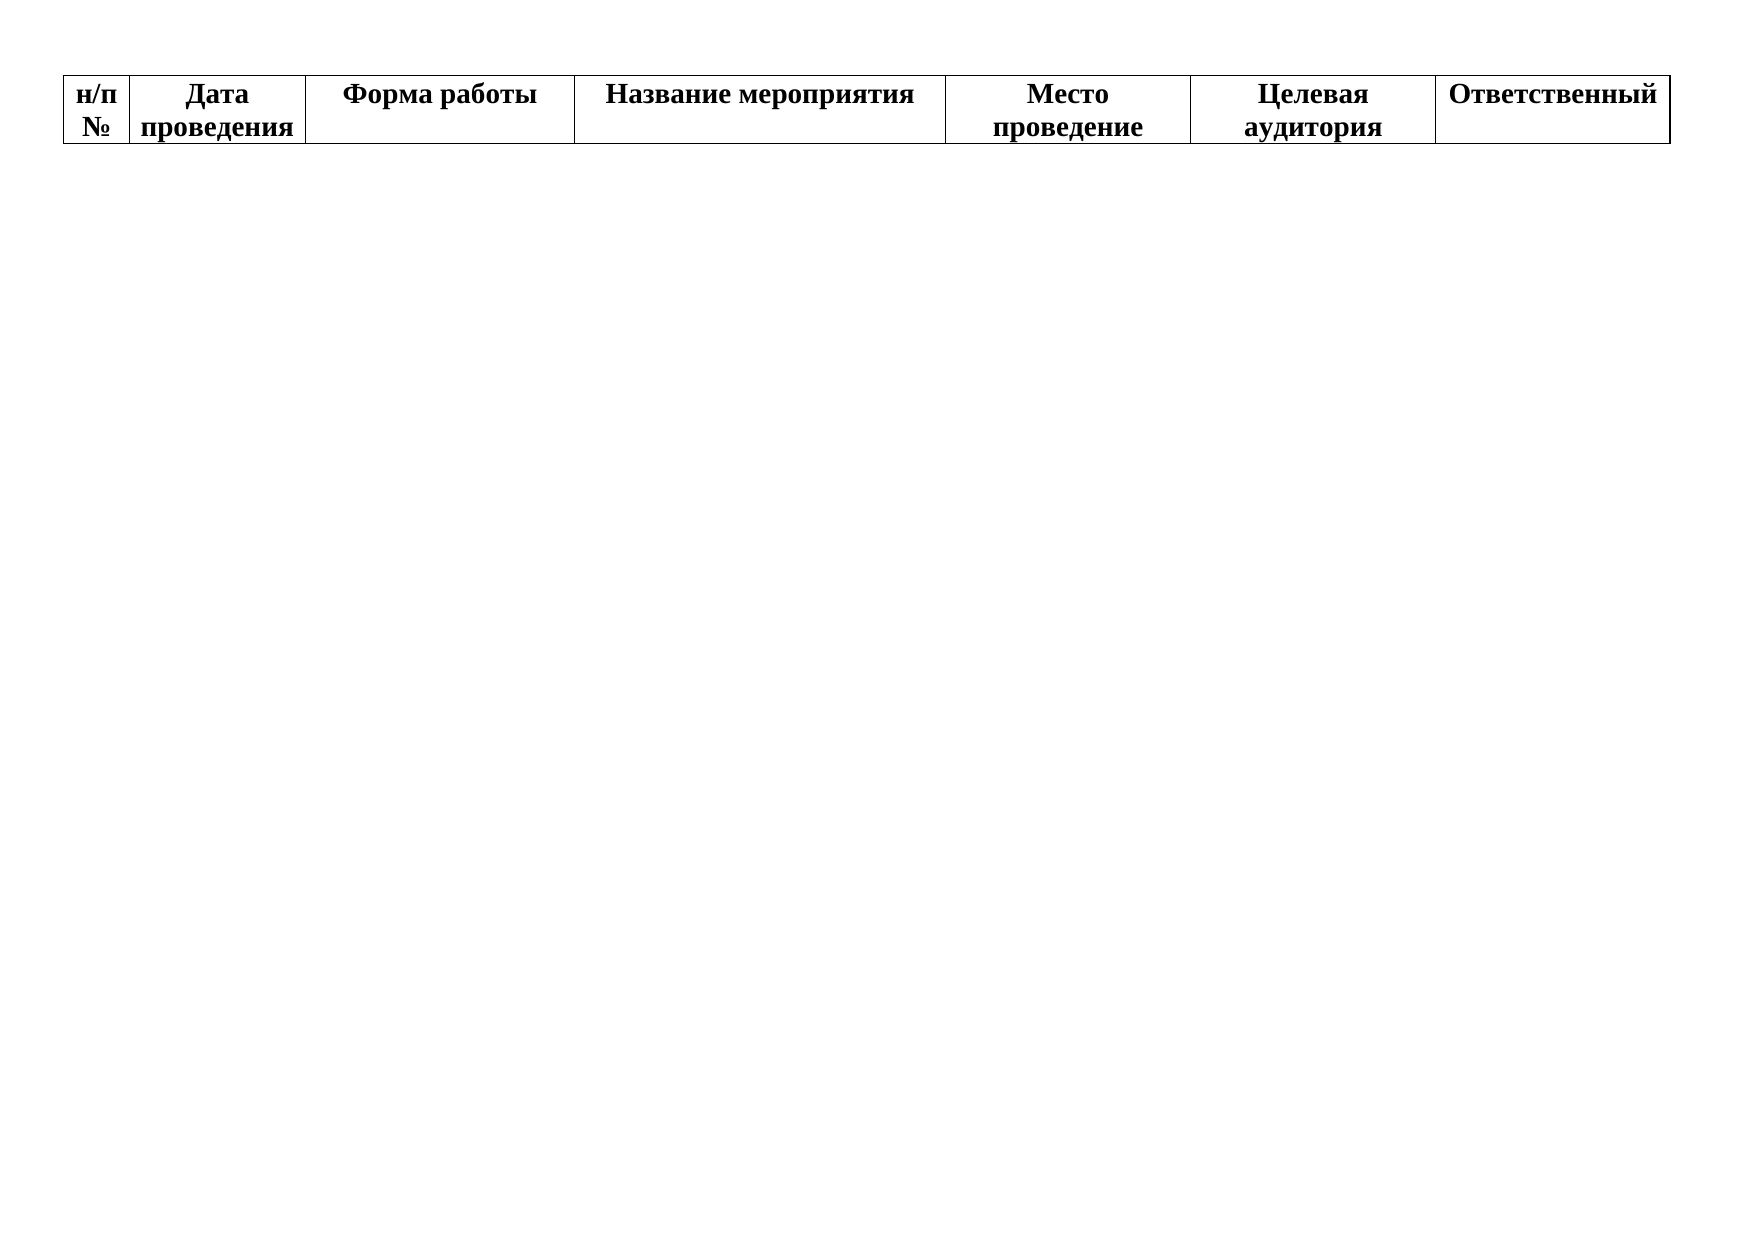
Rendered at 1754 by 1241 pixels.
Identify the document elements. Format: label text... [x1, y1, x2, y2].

table_header Целевая аудитория [1191, 76, 1435, 143]
table_header Место проведение [946, 76, 1190, 143]
table_header Форма работы [306, 76, 574, 143]
table_header Ответственный [1436, 76, 1669, 143]
table_header Название мероприятия [575, 76, 945, 143]
table_header н/п № [64, 76, 129, 143]
table_header Дата проведения [130, 76, 305, 143]
